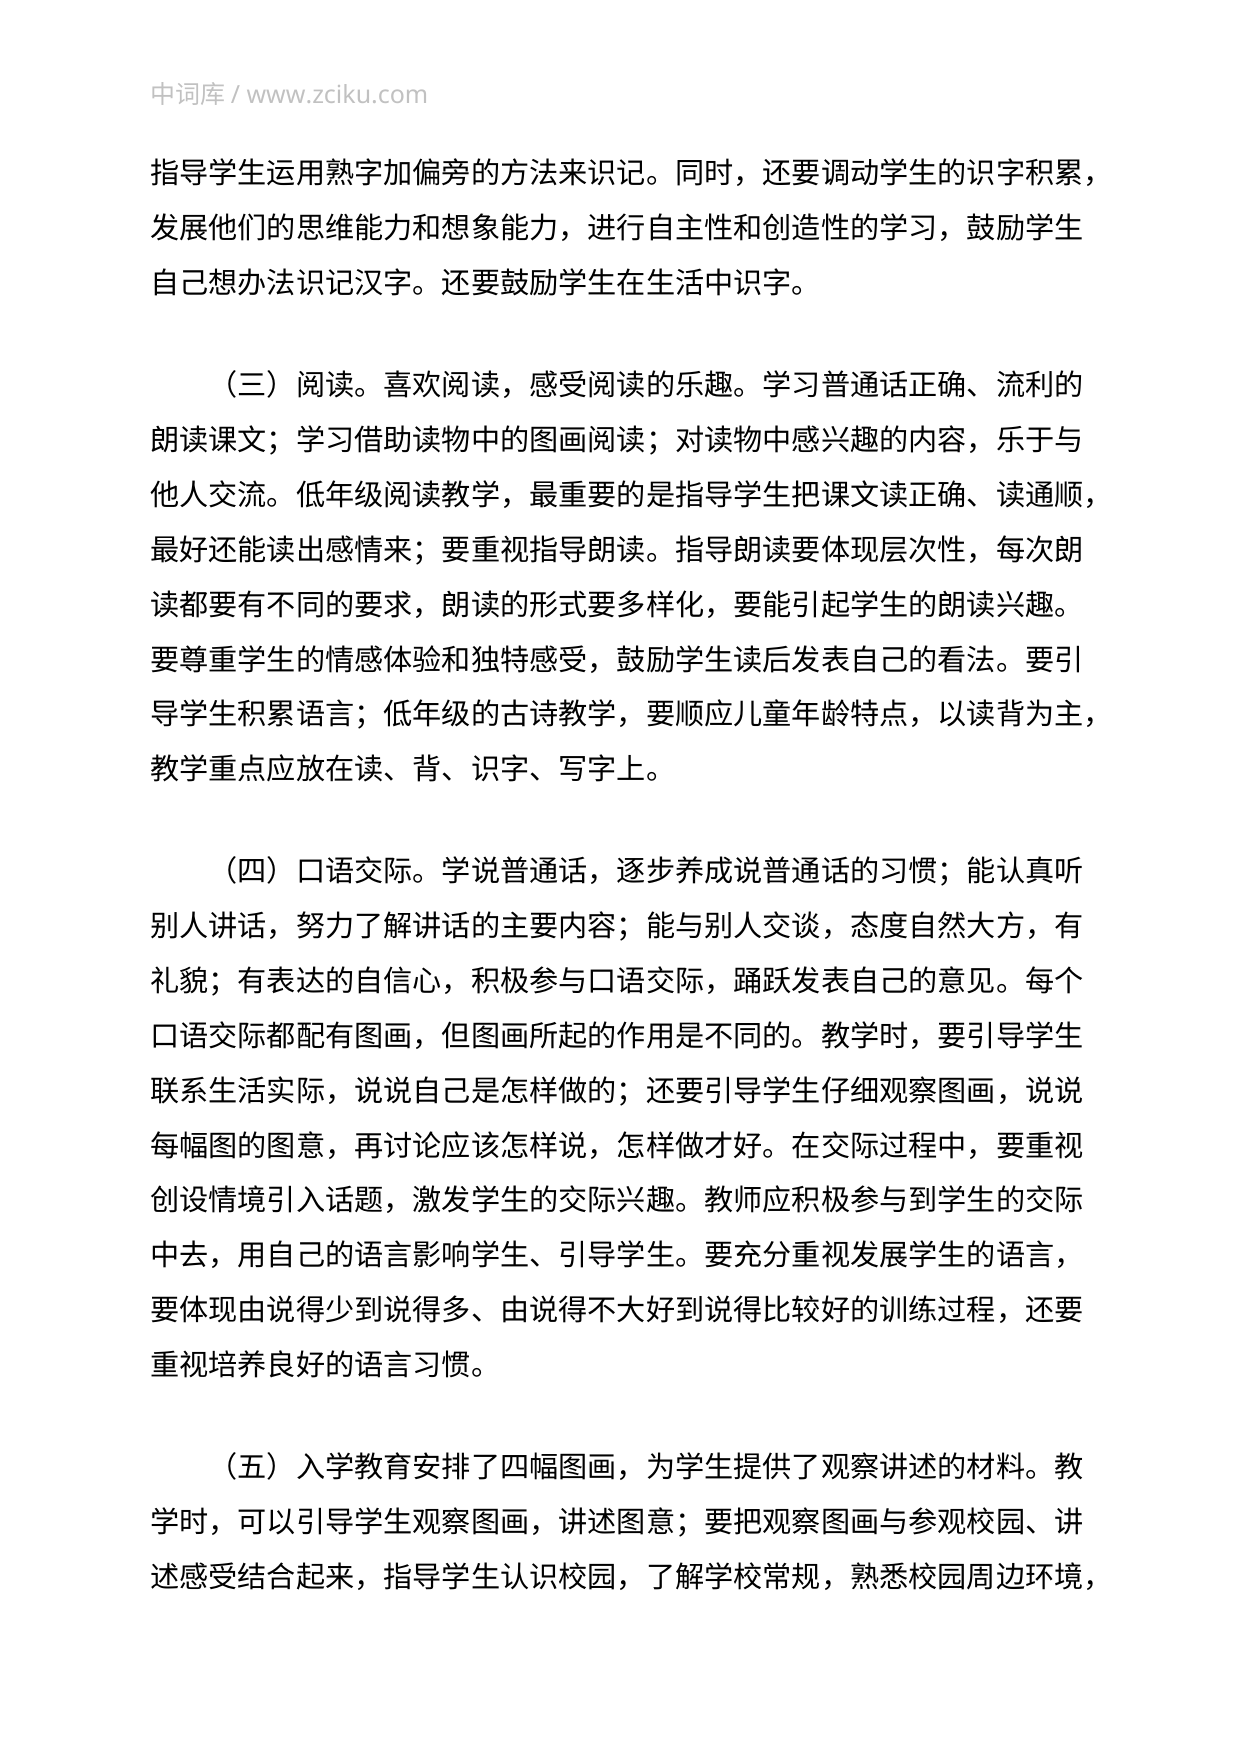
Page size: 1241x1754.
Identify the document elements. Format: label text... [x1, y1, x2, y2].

text （四）口语交际。学说普通话，逐步养成说普通话的习惯；能认真听别人讲话，努力了解讲话的主要内容；能与别人交谈，态度自然大方，有礼貌；有表达的自信心，积极参与口语交际，踊跃发表自己的意见。每个口语交际都配有图画，但图画所起的作用是不同的。教学时，要引导学生联系生活实际，说说自己是怎样做的；还要引导学生仔细观察图画，说说每幅图的图意，再讨论应该怎样说，怎样做才好。在交际过程中，要重视创设情境引入话题，激发学生的交际兴趣。教师应积极参与到学生的交际中去，用自己的语言影响学生、引导学生。要充分重视发展学生的语言，要体现由说得少到说得多、由说得不大好到说得比较好的训练过程，还要重视培养良好的语言习惯。 [150, 848, 1090, 1384]
text （三）阅读。喜欢阅读，感受阅读的乐趣。学习普通话正确、流利的朗读课文；学习借助读物中的图画阅读；对读物中感兴趣的内容，乐于与他人交流。低年级阅读教学，最重要的是指导学生把课文读正确、读通顺，最好还能读出感情来；要重视指导朗读。指导朗读要体现层次性，每次朗读都要有不同的要求，朗读的形式要多样化，要能引起学生的朗读兴趣。要尊重学生的情感体验和独特感受，鼓励学生读后发表自己的看法。要引导学生积累语言；低年级的古诗教学，要顺应儿童年龄特点，以读背为主，教学重点应放在读、背、识字、写字上。 [150, 362, 1090, 788]
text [150, 150, 1090, 302]
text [150, 1443, 1090, 1596]
